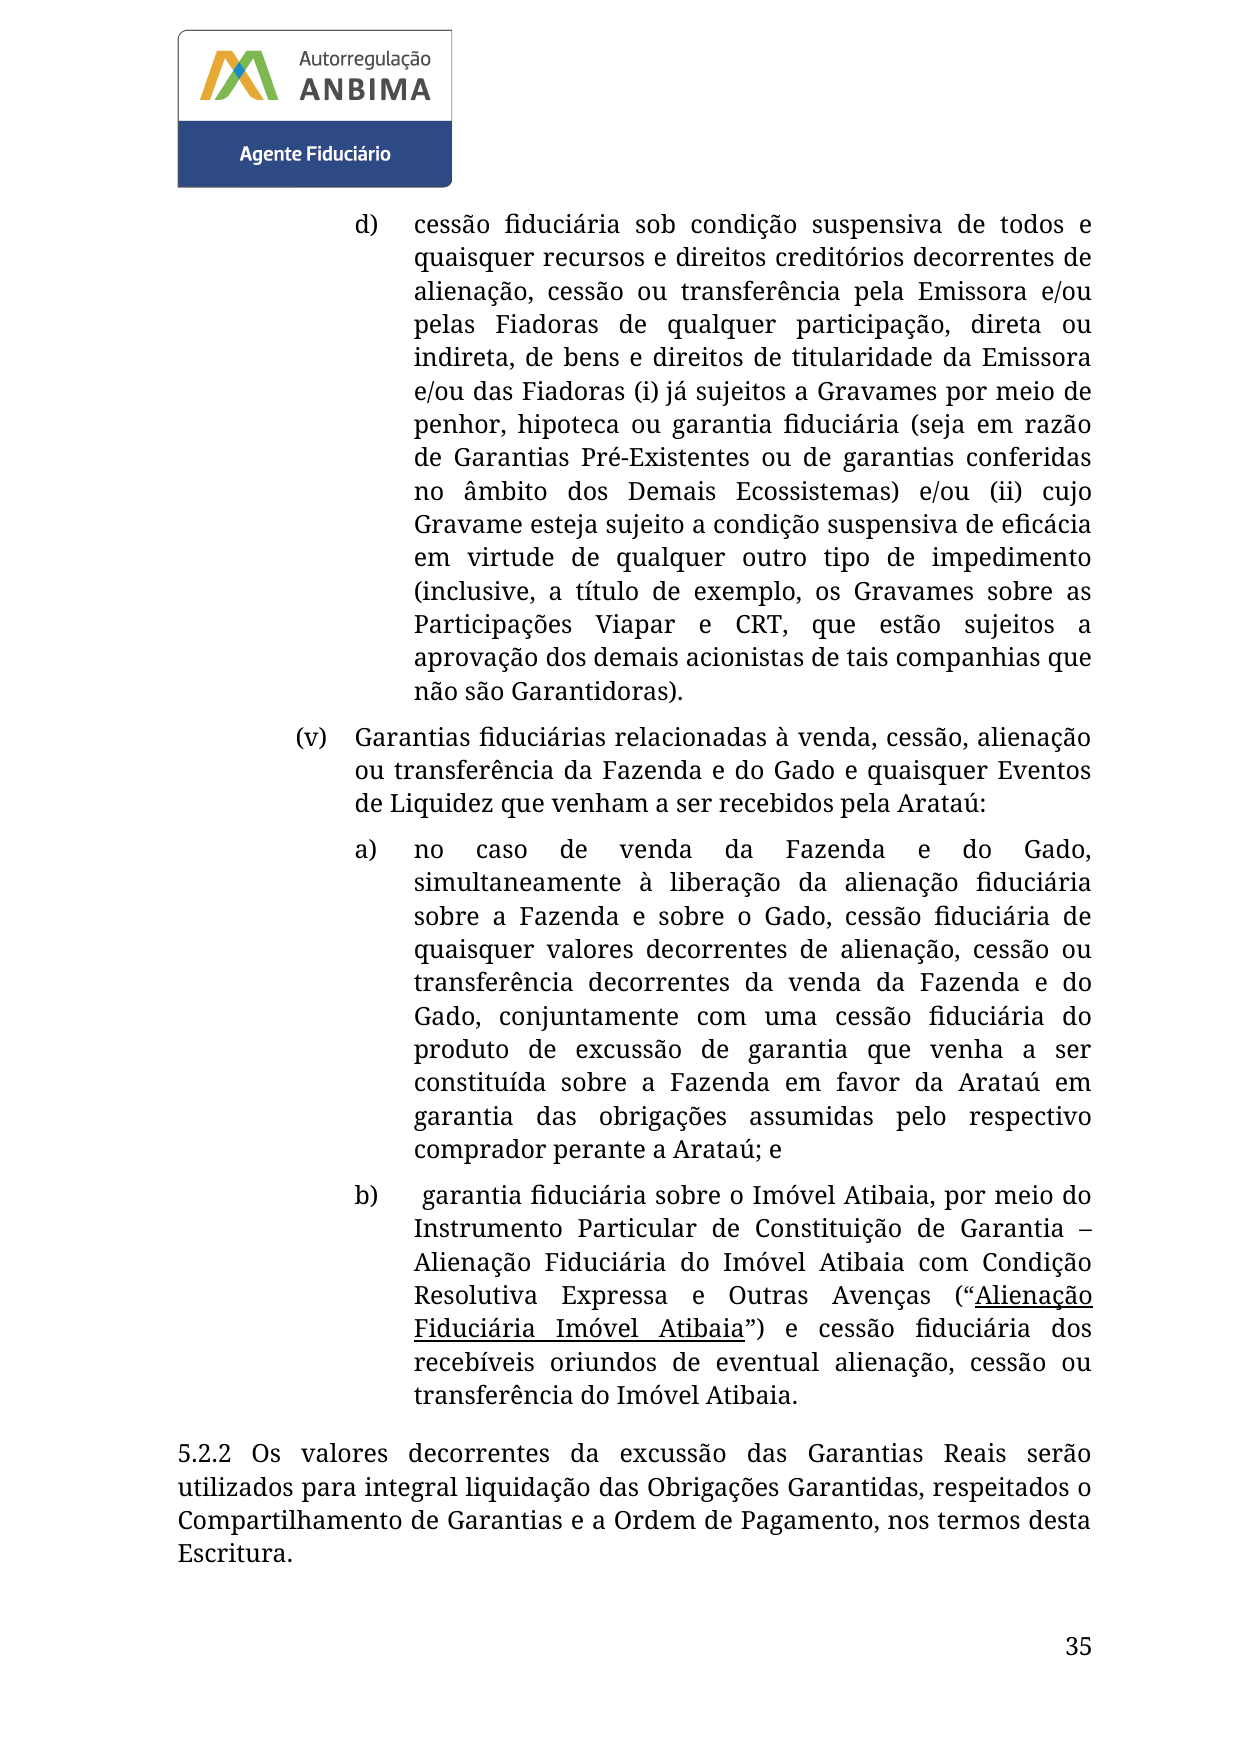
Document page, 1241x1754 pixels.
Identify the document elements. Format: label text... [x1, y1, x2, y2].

list Os valores decorrentes da excussão das Garantias Reais serão utilizados para integral liquidação das Obrigações Garantidas, respeitados o Compartilhamento de Garantias e a Ordem de Pagamento, nos termos desta Escritura. [177, 1436, 1092, 1569]
picture [177, 29, 453, 188]
list garantia fiduciária sobre o Imóvel Atibaia, por meio do Instrumento Particular de Constituição de Garantia – Alienação Fiduciária do Imóvel Atibaia com Condição Resolutiva Expressa e Outras Avenças (“Alienação Fiduciária Imóvel Atibaia”) e cessão fiduciária dos recebíveis oriundos de eventual alienação, cessão ou transferência do Imóvel Atibaia. [354, 1178, 1092, 1411]
list cessão fiduciária sob condição suspensiva de todos e quaisquer recursos e direitos creditórios decorrentes de alienação, cessão ou transferência pela Emissora e/ou pelas Fiadoras de qualquer participação, direta ou indireta, de bens e direitos de titularidade da Emissora e/ou das Fiadoras (i) já sujeitos a Gravames por meio de penhor, hipoteca ou garantia fiduciária (seja em razão de Garantias Pré-Existentes ou de garantias conferidas no âmbito dos Demais Ecossistemas) e/ou (ii) cujo Gravame esteja sujeito a condição suspensiva de eficácia em virtude de qualquer outro tipo de impedimento (inclusive, a título de exemplo, os Gravames sobre as Participações Viapar e CRT, que estão sujeitos a aprovação dos demais acionistas de tais companhias que não são Garantidoras). [354, 207, 1092, 707]
list Garantias fiduciárias relacionadas à venda, cessão, alienação ou transferência da Fazenda e do Gado e quaisquer Eventos de Liquidez que venham a ser recebidos pela Arataú: [295, 719, 1092, 819]
list no caso de venda da Fazenda e do Gado, simultaneamente à liberação da alienação fiduciária sobre a Fazenda e sobre o Gado, cessão fiduciária de quaisquer valores decorrentes de alienação, cessão ou transferência decorrentes da venda da Fazenda e do Gado, conjuntamente com uma cessão fiduciária do produto de excussão de garantia que venha a ser constituída sobre a Fazenda em favor da Arataú em garantia das obrigações assumidas pelo respectivo comprador perante a Arataú; e [354, 832, 1092, 1165]
